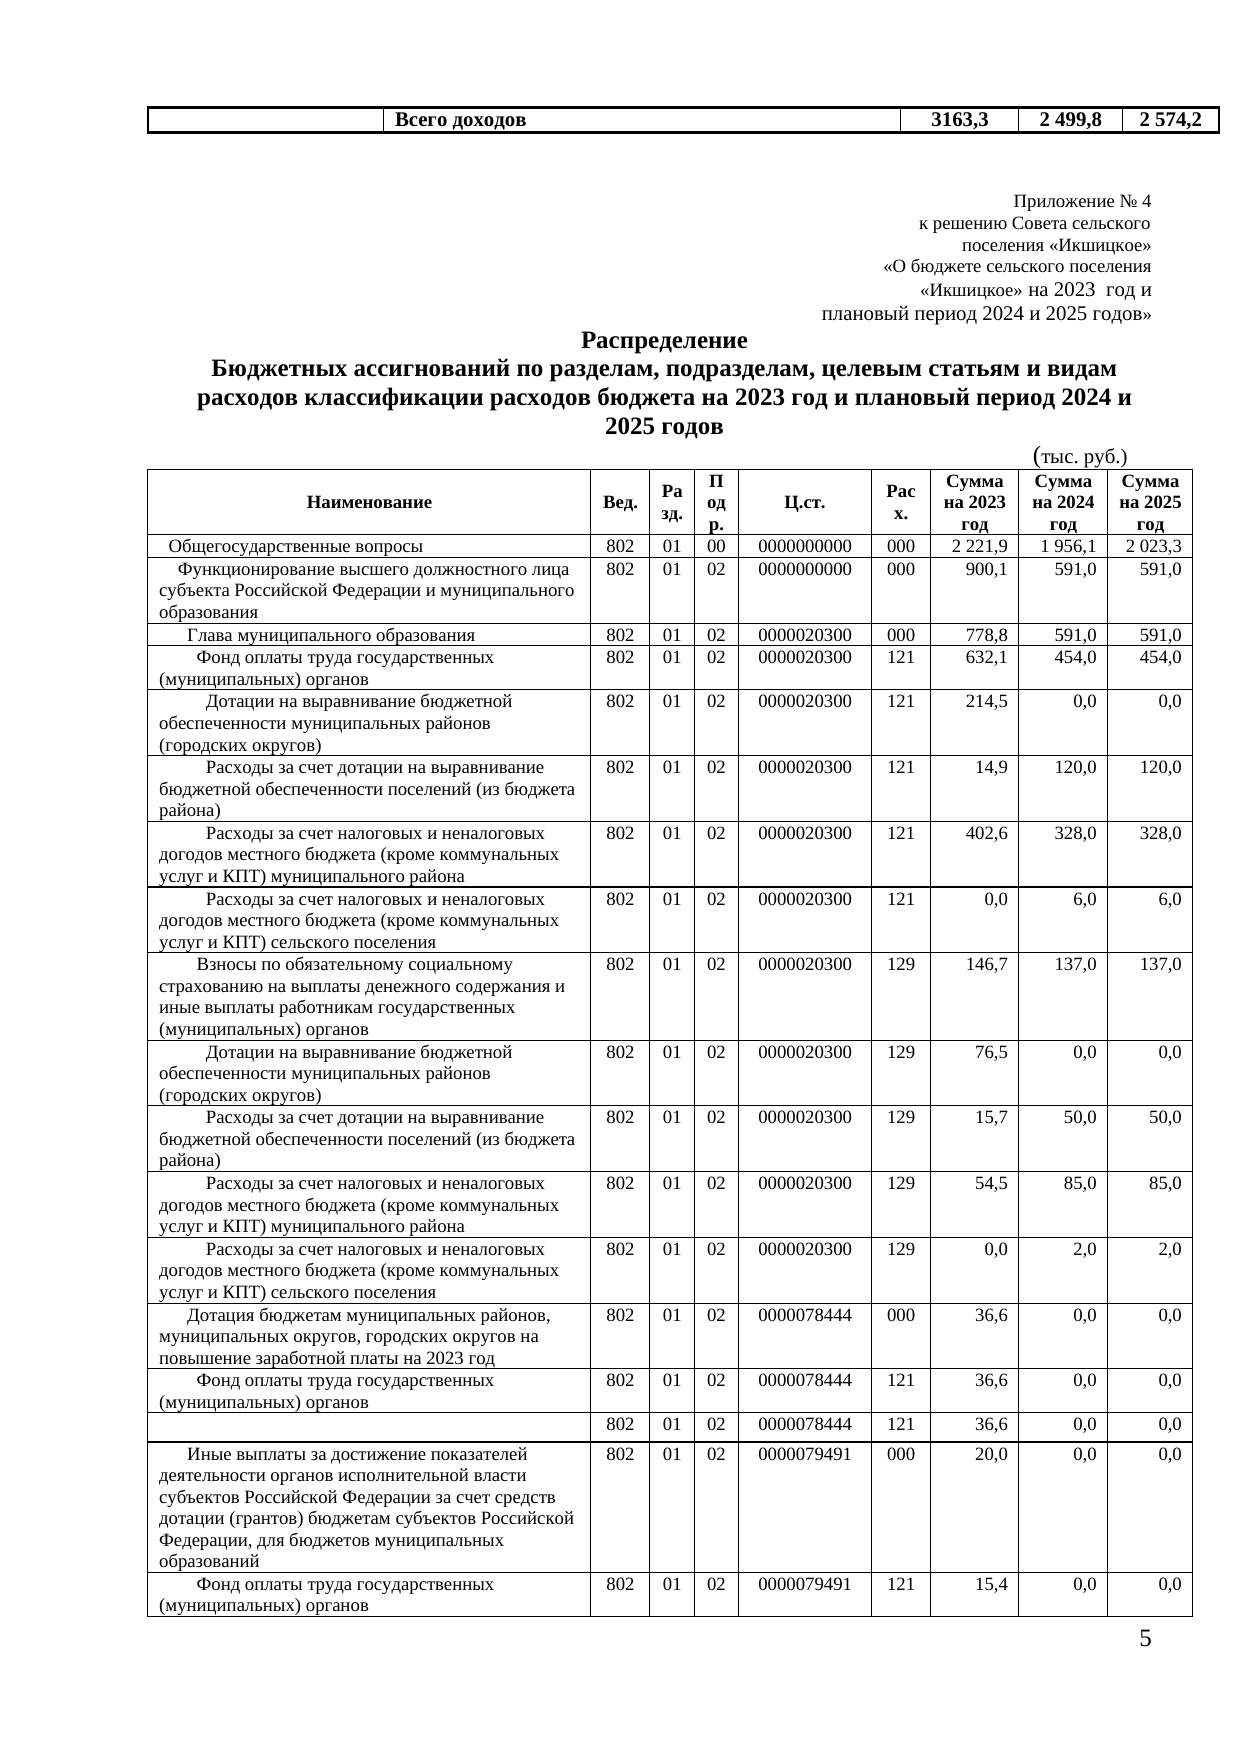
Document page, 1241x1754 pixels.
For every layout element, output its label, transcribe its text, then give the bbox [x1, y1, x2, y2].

table_cell Взносы по обязательному социальному страхованию на выплаты денежного содержания и иные выплаты работникам государственных (муниципальных) органов [148, 953, 590, 1039]
table_cell 01 [650, 888, 694, 952]
table_cell Дотации на выравнивание бюджетной обеспеченности муниципальных районов (городских округов) [148, 690, 590, 755]
table_cell 0000020300 [739, 1041, 871, 1105]
table_cell 6,0 [1108, 888, 1192, 952]
table_cell 802 [591, 558, 649, 622]
table_cell 02 [695, 1573, 738, 1616]
table_cell 802 [591, 1573, 649, 1616]
table_cell [149, 109, 383, 131]
table_cell 01 [650, 1413, 694, 1441]
table_cell 54,5 [931, 1172, 1018, 1237]
table_cell 02 [695, 1106, 738, 1171]
table_cell 0,0 [1019, 1041, 1107, 1105]
table_cell 01 [650, 1573, 694, 1616]
table_cell 50,0 [1019, 1106, 1107, 1171]
table_cell 129 [872, 1238, 930, 1302]
table_cell 0000000000 [739, 558, 871, 622]
table_cell 0000079491 [739, 1443, 871, 1572]
table_cell 121 [872, 1369, 930, 1412]
table_cell 121 [872, 822, 930, 886]
table_cell 0000078444 [739, 1304, 871, 1368]
table_cell 2,0 [1019, 1238, 1107, 1302]
text плановый период 2024 и 2025 годов» [177, 301, 1152, 325]
table_cell 01 [650, 1172, 694, 1237]
table_cell 591,0 [1019, 624, 1107, 645]
table_cell 15,4 [931, 1573, 1018, 1616]
table_cell 000 [872, 558, 930, 622]
table_cell 0,0 [1108, 1573, 1192, 1616]
table_cell 0,0 [1108, 1413, 1192, 1441]
table_cell 802 [591, 1041, 649, 1105]
table_cell 02 [695, 888, 738, 952]
table_cell 3163,3 [901, 109, 1018, 131]
text к решению Совета сельского [177, 212, 1152, 233]
table_cell 0,0 [1108, 1443, 1192, 1572]
table_cell 0,0 [1019, 1304, 1107, 1368]
table_header Вед. [591, 470, 649, 534]
table_cell 146,7 [931, 953, 1018, 1039]
table_cell 02 [695, 822, 738, 886]
table_cell 328,0 [1019, 822, 1107, 886]
table_cell 2 221,9 [931, 535, 1018, 557]
text поселения «Икшицкое» [177, 233, 1152, 255]
table_cell 121 [872, 1573, 930, 1616]
table_cell 120,0 [1019, 756, 1107, 821]
table_cell 6,0 [1019, 888, 1107, 952]
table_cell Фонд оплаты труда государственных (муниципальных) органов [148, 1369, 590, 1412]
table_cell 802 [591, 1369, 649, 1412]
table_cell 0000020300 [739, 624, 871, 645]
table_cell Расходы за счет налоговых и неналоговых догодов местного бюджета (кроме коммунальных услуг и КПТ) муниципального района [148, 1172, 590, 1237]
table_cell 778,8 [931, 624, 1018, 645]
table_cell 000 [872, 1304, 930, 1368]
table_cell 01 [650, 1304, 694, 1368]
table_cell [148, 1413, 590, 1441]
table_cell 802 [591, 822, 649, 886]
table_cell 0000020300 [739, 646, 871, 689]
table_cell 0,0 [1019, 1443, 1107, 1572]
table_cell 0,0 [1108, 1304, 1192, 1368]
table_cell 02 [695, 1041, 738, 1105]
table_cell 802 [591, 1172, 649, 1237]
table_cell 01 [650, 690, 694, 755]
table_cell Фонд оплаты труда государственных (муниципальных) органов [148, 1573, 590, 1616]
table_cell 76,5 [931, 1041, 1018, 1105]
table_cell 802 [591, 1413, 649, 1441]
table_cell 802 [591, 624, 649, 645]
table_cell 01 [650, 1369, 694, 1412]
table_cell 36,6 [931, 1304, 1018, 1368]
table_cell 02 [695, 1172, 738, 1237]
text «Икшицкое» на 2023 год и [177, 277, 1152, 301]
table_cell 36,6 [931, 1369, 1018, 1412]
table_cell 000 [872, 624, 930, 645]
table_cell 802 [591, 1304, 649, 1368]
table_cell 121 [872, 690, 930, 755]
table_cell 000 [872, 535, 930, 557]
table_cell 129 [872, 1041, 930, 1105]
table_cell 402,6 [931, 822, 1018, 886]
table_cell 01 [650, 756, 694, 821]
table_cell 454,0 [1019, 646, 1107, 689]
table_header Разд. [650, 470, 694, 534]
table_cell 802 [591, 646, 649, 689]
table_cell 02 [695, 624, 738, 645]
table_cell 0000020300 [739, 1172, 871, 1237]
table_cell 01 [650, 1041, 694, 1105]
text Бюджетных ассигнований по разделам, подразделам, целевым статьям и видам расходов классификации расходов бюджета на 2023 год и плановый период 2024 и 2025 годов [177, 353, 1152, 440]
table_cell 0,0 [931, 1238, 1018, 1302]
table_cell 2 023,3 [1108, 535, 1192, 557]
table_cell 15,7 [931, 1106, 1018, 1171]
text Распределение [177, 325, 1152, 353]
table_cell 000 [872, 1443, 930, 1572]
table_cell 0,0 [1019, 1573, 1107, 1616]
table_cell 02 [695, 1443, 738, 1572]
table_cell 01 [650, 535, 694, 557]
table_cell 0,0 [1108, 1041, 1192, 1105]
table_cell Дотации на выравнивание бюджетной обеспеченности муниципальных районов (городских округов) [148, 1041, 590, 1105]
table_cell 01 [650, 624, 694, 645]
table_cell 0000020300 [739, 756, 871, 821]
table_cell 0000020300 [739, 1238, 871, 1302]
table_header Расх. [872, 470, 930, 534]
table_cell 0000078444 [739, 1413, 871, 1441]
table_cell 0000020300 [739, 690, 871, 755]
table_cell 00 [695, 535, 738, 557]
table_header Ц.ст. [739, 470, 871, 534]
table_cell 2 574,2 [1123, 109, 1218, 131]
table_cell Расходы за счет дотации на выравнивание бюджетной обеспеченности поселений (из бюджета района) [148, 1106, 590, 1171]
table_cell 802 [591, 1443, 649, 1572]
table_cell 900,1 [931, 558, 1018, 622]
table_cell 02 [695, 1304, 738, 1368]
table_header Сумма на 2023 год [931, 470, 1018, 534]
table_cell 0,0 [1019, 1369, 1107, 1412]
table_cell 01 [650, 558, 694, 622]
table_header Сумма на 2025 год [1108, 470, 1192, 534]
table_cell 0000079491 [739, 1573, 871, 1616]
table_cell 129 [872, 1172, 930, 1237]
table_cell 50,0 [1108, 1106, 1192, 1171]
table_cell 0,0 [931, 888, 1018, 952]
table_cell 632,1 [931, 646, 1018, 689]
table_cell Общегосударственные вопросы [148, 535, 590, 557]
table_cell 01 [650, 822, 694, 886]
table_cell 121 [872, 888, 930, 952]
table_cell 591,0 [1019, 558, 1107, 622]
table_cell 02 [695, 690, 738, 755]
table_cell 85,0 [1019, 1172, 1107, 1237]
table_cell 2 499,8 [1019, 109, 1122, 131]
table_cell 0000000000 [739, 535, 871, 557]
table_cell 02 [695, 756, 738, 821]
table_cell 802 [591, 1238, 649, 1302]
table_cell 802 [591, 690, 649, 755]
table_cell 20,0 [931, 1443, 1018, 1572]
table_cell 02 [695, 1413, 738, 1441]
table_cell 01 [650, 953, 694, 1039]
table_cell Расходы за счет налоговых и неналоговых догодов местного бюджета (кроме коммунальных услуг и КПТ) муниципального района [148, 822, 590, 886]
text Приложение № 4 [177, 190, 1152, 212]
table_cell Расходы за счет налоговых и неналоговых догодов местного бюджета (кроме коммунальных услуг и КПТ) сельского поселения [148, 1238, 590, 1302]
table_cell 01 [650, 646, 694, 689]
table_cell 802 [591, 888, 649, 952]
table_cell 2,0 [1108, 1238, 1192, 1302]
table_cell 328,0 [1108, 822, 1192, 886]
table_cell 1 956,1 [1019, 535, 1107, 557]
table_cell 02 [695, 646, 738, 689]
table_cell 129 [872, 953, 930, 1039]
table_cell 0,0 [1019, 690, 1107, 755]
table_cell 02 [695, 1238, 738, 1302]
table_cell 0000020300 [739, 953, 871, 1039]
table_cell Всего доходов [384, 109, 900, 131]
table_header Наименование [148, 470, 590, 534]
table_cell Расходы за счет налоговых и неналоговых догодов местного бюджета (кроме коммунальных услуг и КПТ) сельского поселения [148, 888, 590, 952]
table_cell Расходы за счет дотации на выравнивание бюджетной обеспеченности поселений (из бюджета района) [148, 756, 590, 821]
table_cell 137,0 [1019, 953, 1107, 1039]
table_cell 85,0 [1108, 1172, 1192, 1237]
text (тыс. руб.) [177, 440, 1152, 468]
table_cell 14,9 [931, 756, 1018, 821]
table_cell 214,5 [931, 690, 1018, 755]
table_cell 36,6 [931, 1413, 1018, 1441]
table_cell 802 [591, 1106, 649, 1171]
table_cell 02 [695, 558, 738, 622]
text «О бюджете сельского поселения [177, 255, 1152, 277]
table_cell 137,0 [1108, 953, 1192, 1039]
table_cell 120,0 [1108, 756, 1192, 821]
table_cell 02 [695, 953, 738, 1039]
table_cell 802 [591, 535, 649, 557]
table_header Подр. [695, 470, 738, 534]
table_cell 01 [650, 1238, 694, 1302]
table_cell 01 [650, 1443, 694, 1572]
table_cell 01 [650, 1106, 694, 1171]
table_cell 0,0 [1108, 1369, 1192, 1412]
table_cell 0000078444 [739, 1369, 871, 1412]
table_cell Иные выплаты за достижение показателей деятельности органов исполнительной власти субъектов Российской Федерации за счет средств дотации (грантов) бюджетам субъектов Российской Федерации, для бюджетов муниципальных образований [148, 1443, 590, 1572]
table_cell 0000020300 [739, 888, 871, 952]
table_cell 802 [591, 953, 649, 1039]
table_cell 121 [872, 1413, 930, 1441]
table_cell 02 [695, 1369, 738, 1412]
table_cell Функционирование высшего должностного лица субъекта Российской Федерации и муниципального образования [148, 558, 590, 622]
table_cell 0000020300 [739, 1106, 871, 1171]
table_cell 0000020300 [739, 822, 871, 886]
table_cell 121 [872, 646, 930, 689]
table_cell 802 [591, 756, 649, 821]
table_cell 454,0 [1108, 646, 1192, 689]
table_header Сумма на 2024 год [1019, 470, 1107, 534]
table_cell 129 [872, 1106, 930, 1171]
table_cell Фонд оплаты труда государственных (муниципальных) органов [148, 646, 590, 689]
table_cell Глава муниципального образования [148, 624, 590, 645]
table_cell Дотация бюджетам муниципальных районов, муниципальных округов, городских округов на повышение заработной платы на 2023 год [148, 1304, 590, 1368]
table_cell 0,0 [1019, 1413, 1107, 1441]
table_cell 0,0 [1108, 690, 1192, 755]
table_cell 591,0 [1108, 624, 1192, 645]
table_cell 591,0 [1108, 558, 1192, 622]
table_cell 121 [872, 756, 930, 821]
